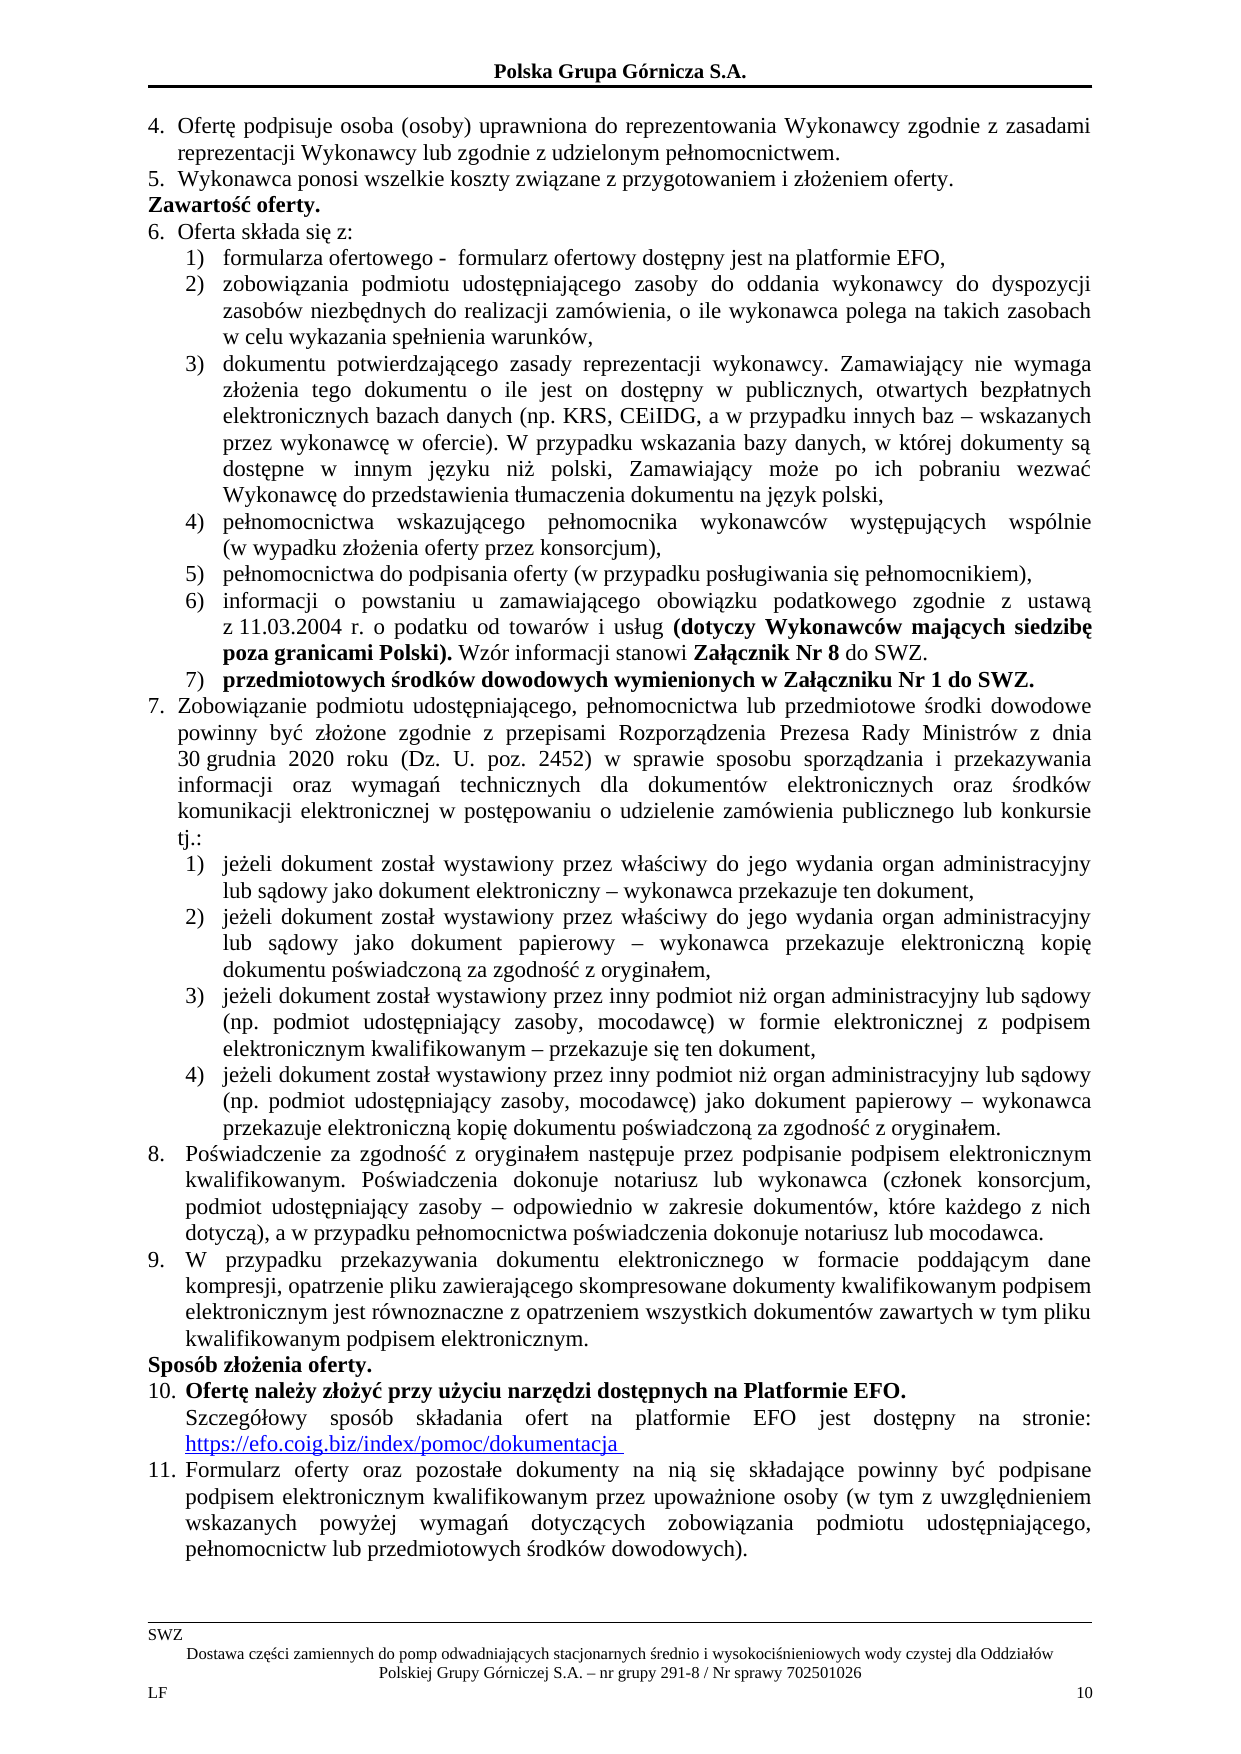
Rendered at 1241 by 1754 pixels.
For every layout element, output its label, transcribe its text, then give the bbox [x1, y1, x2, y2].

list dokumentu potwierdzającego zasady reprezentacji wykonawcy. Zamawiający nie wymaga złożenia tego dokumentu o ile jest on dostępny w publicznych, otwartych bezpłatnych elektronicznych bazach danych (np. KRS, CEiIDG, a w przypadku innych baz – wskazanych przez wykonawcę w ofercie). W przypadku wskazania bazy danych, w której dokumenty są dostępne w innym języku niż polski, Zamawiający może po ich pobraniu wezwać Wykonawcę do przedstawienia tłumaczenia dokumentu na język polski, [185, 349, 1092, 508]
list Ofertę należy złożyć przy użyciu narzędzi dostępnych na Platformie EFO. [148, 1377, 1092, 1404]
text Zawartość oferty. [148, 191, 1092, 218]
list formularza ofertowego - formularz ofertowy dostępny jest na platformie EFO, [185, 244, 1092, 271]
list W przypadku przekazywania dokumentu elektronicznego w formacie poddającym dane kompresji, opatrzenie pliku zawierającego skompresowane dokumenty kwalifikowanym podpisem elektronicznym jest równoznaczne z opatrzeniem wszystkich dokumentów zawartych w tym pliku kwalifikowanym podpisem elektronicznym. [148, 1246, 1092, 1351]
list Formularz oferty oraz pozostałe dokumenty na nią się składające powinny być podpisane podpisem elektronicznym kwalifikowanym przez upoważnione osoby (w tym z uwzględnieniem wskazanych powyżej wymagań dotyczących zobowiązania podmiotu udostępniającego, pełnomocnictw lub przedmiotowych środków dowodowych). [148, 1456, 1092, 1562]
list Wykonawca ponosi wszelkie koszty związane z przygotowaniem i złożeniem oferty. [148, 165, 1092, 191]
list jeżeli dokument został wystawiony przez właściwy do jego wydania organ administracyjny lub sądowy jako dokument papierowy – wykonawca przekazuje elektroniczną kopię dokumentu poświadczoną za zgodność z oryginałem, [185, 903, 1092, 982]
list przedmiotowych środków dowodowych wymienionych w Załączniku Nr 1 do SWZ. [185, 666, 1092, 692]
list Poświadczenie za zgodność z oryginałem następuje przez podpisanie podpisem elektronicznym kwalifikowanym. Poświadczenia dokonuje notariusz lub wykonawca (członek konsorcjum, podmiot udostępniający zasoby – odpowiednio w zakresie dokumentów, które każdego z nich dotyczą), a w przypadku pełnomocnictwa poświadczenia dokonuje notariusz lub mocodawca. [148, 1140, 1092, 1246]
list Ofertę podpisuje osoba (osoby) uprawniona do reprezentowania Wykonawcy zgodnie z zasadami reprezentacji Wykonawcy lub zgodnie z udzielonym pełnomocnictwem. [148, 112, 1092, 165]
list Oferta składa się z: [148, 218, 1092, 244]
list pełnomocnictwa wskazującego pełnomocnika wykonawców występujących wspólnie (w wypadku złożenia oferty przez konsorcjum), [185, 508, 1092, 560]
list Zobowiązanie podmiotu udostępniającego, pełnomocnictwa lub przedmiotowe środki dowodowe powinny być złożone zgodnie z przepisami Rozporządzenia Prezesa Rady Ministrów z dnia 30 grudnia 2020 roku (Dz. U. poz. 2452) w sprawie sposobu sporządzania i przekazywania informacji oraz wymagań technicznych dla dokumentów elektronicznych oraz środków komunikacji elektronicznej w postępowaniu o udzielenie zamówienia publicznego lub konkursie tj.: [148, 692, 1092, 850]
text Sposób złożenia oferty. [148, 1351, 1092, 1377]
list informacji o powstaniu u zamawiającego obowiązku podatkowego zgodnie z ustawą z 11.03.2004 r. o podatku od towarów i usług (dotyczy Wykonawców mających siedzibę poza granicami Polski). Wzór informacji stanowi Załącznik Nr 8 do SWZ. [185, 587, 1092, 666]
list jeżeli dokument został wystawiony przez inny podmiot niż organ administracyjny lub sądowy (np. podmiot udostępniający zasoby, mocodawcę) jako dokument papierowy – wykonawca przekazuje elektroniczną kopię dokumentu poświadczoną za zgodność z oryginałem. [185, 1061, 1092, 1140]
list jeżeli dokument został wystawiony przez inny podmiot niż organ administracyjny lub sądowy (np. podmiot udostępniający zasoby, mocodawcę) w formie elektronicznej z podpisem elektronicznym kwalifikowanym – przekazuje się ten dokument, [185, 982, 1092, 1061]
list zobowiązania podmiotu udostępniającego zasoby do oddania wykonawcy do dyspozycji zasobów niezbędnych do realizacji zamówienia, o ile wykonawca polega na takich zasobach w celu wykazania spełnienia warunków, [185, 271, 1092, 349]
list Szczegółowy sposób składania ofert na platformie EFO jest dostępny na stronie: https://efo.coig.biz/index/pomoc/dokumentacja [185, 1404, 1092, 1456]
list pełnomocnictwa do podpisania oferty (w przypadku posługiwania się pełnomocnikiem), [185, 560, 1092, 587]
list jeżeli dokument został wystawiony przez właściwy do jego wydania organ administracyjny lub sądowy jako dokument elektroniczny – wykonawca przekazuje ten dokument, [185, 850, 1092, 903]
